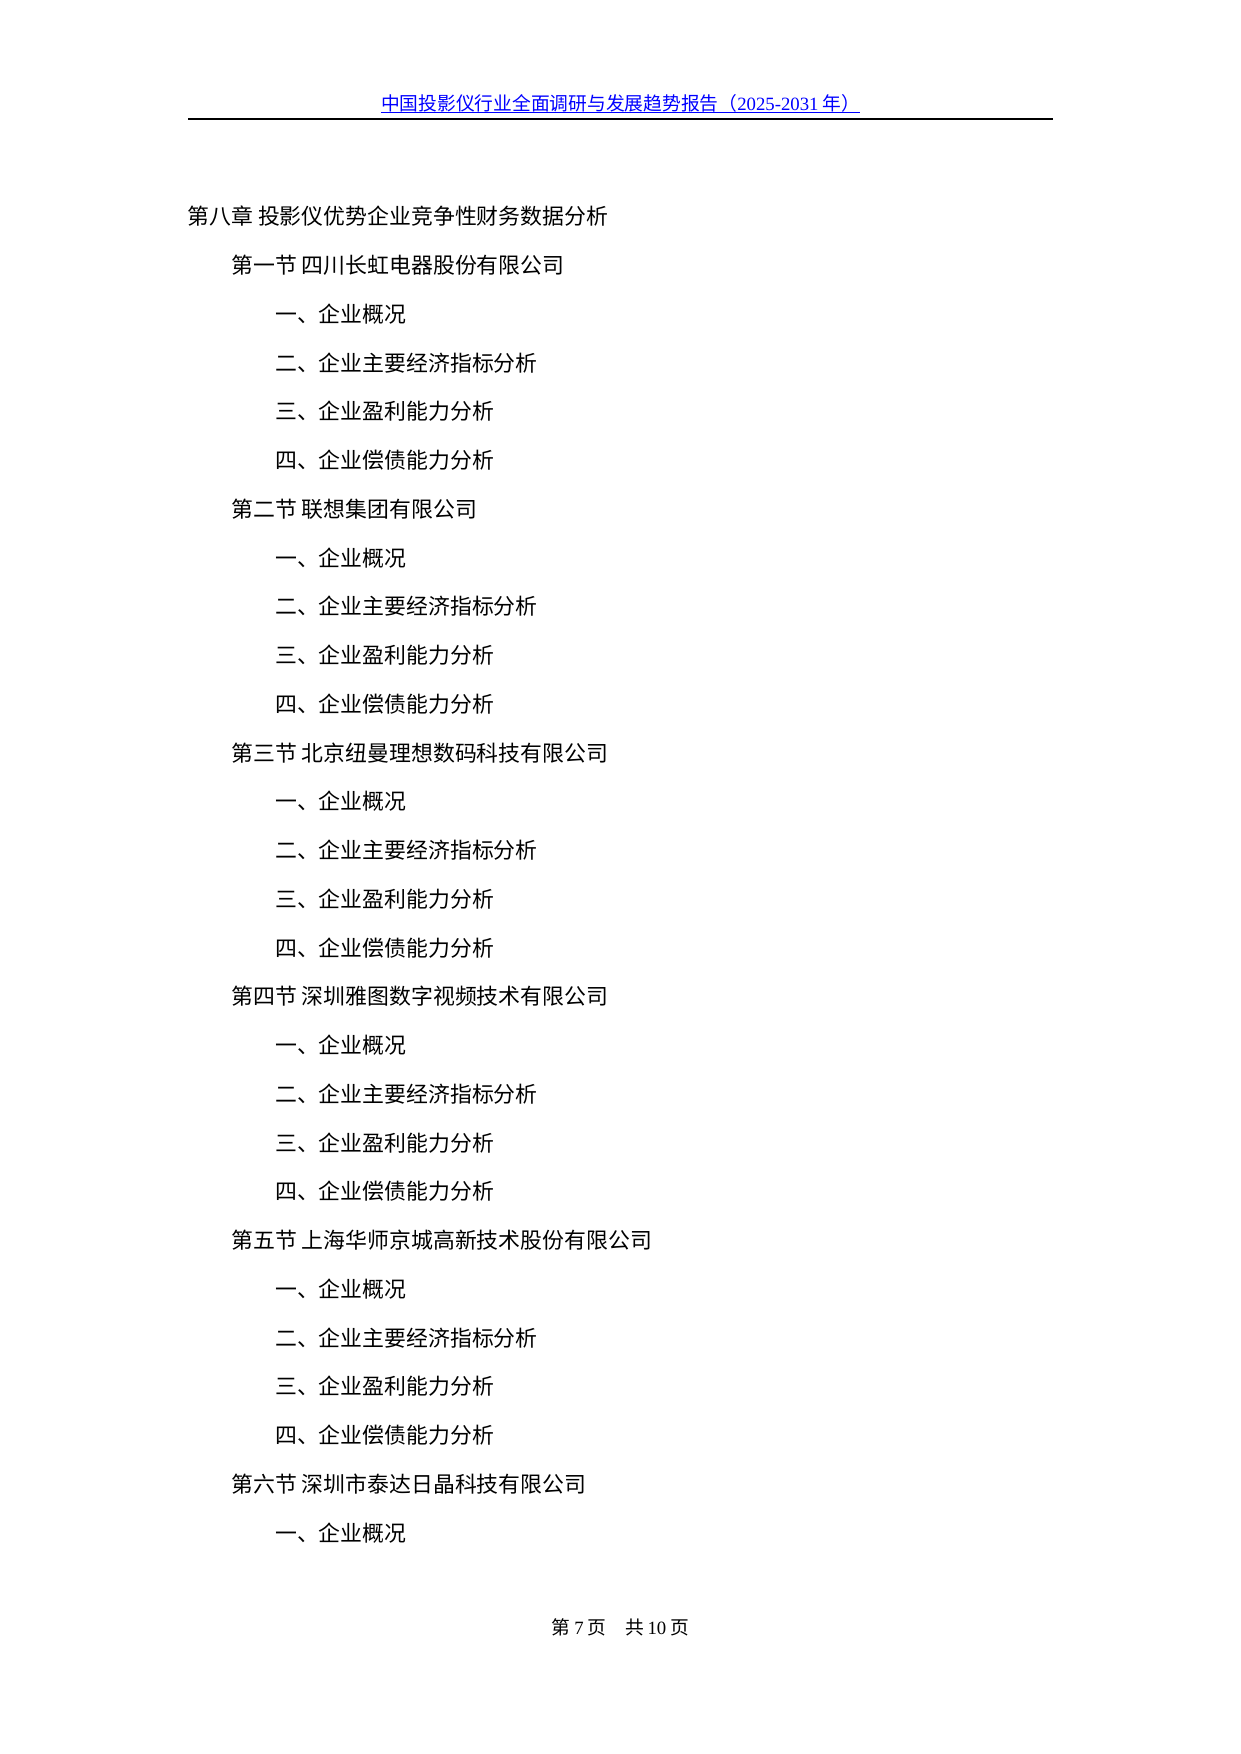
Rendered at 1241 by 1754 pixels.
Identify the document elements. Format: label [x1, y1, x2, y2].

text [187, 150, 1053, 1548]
